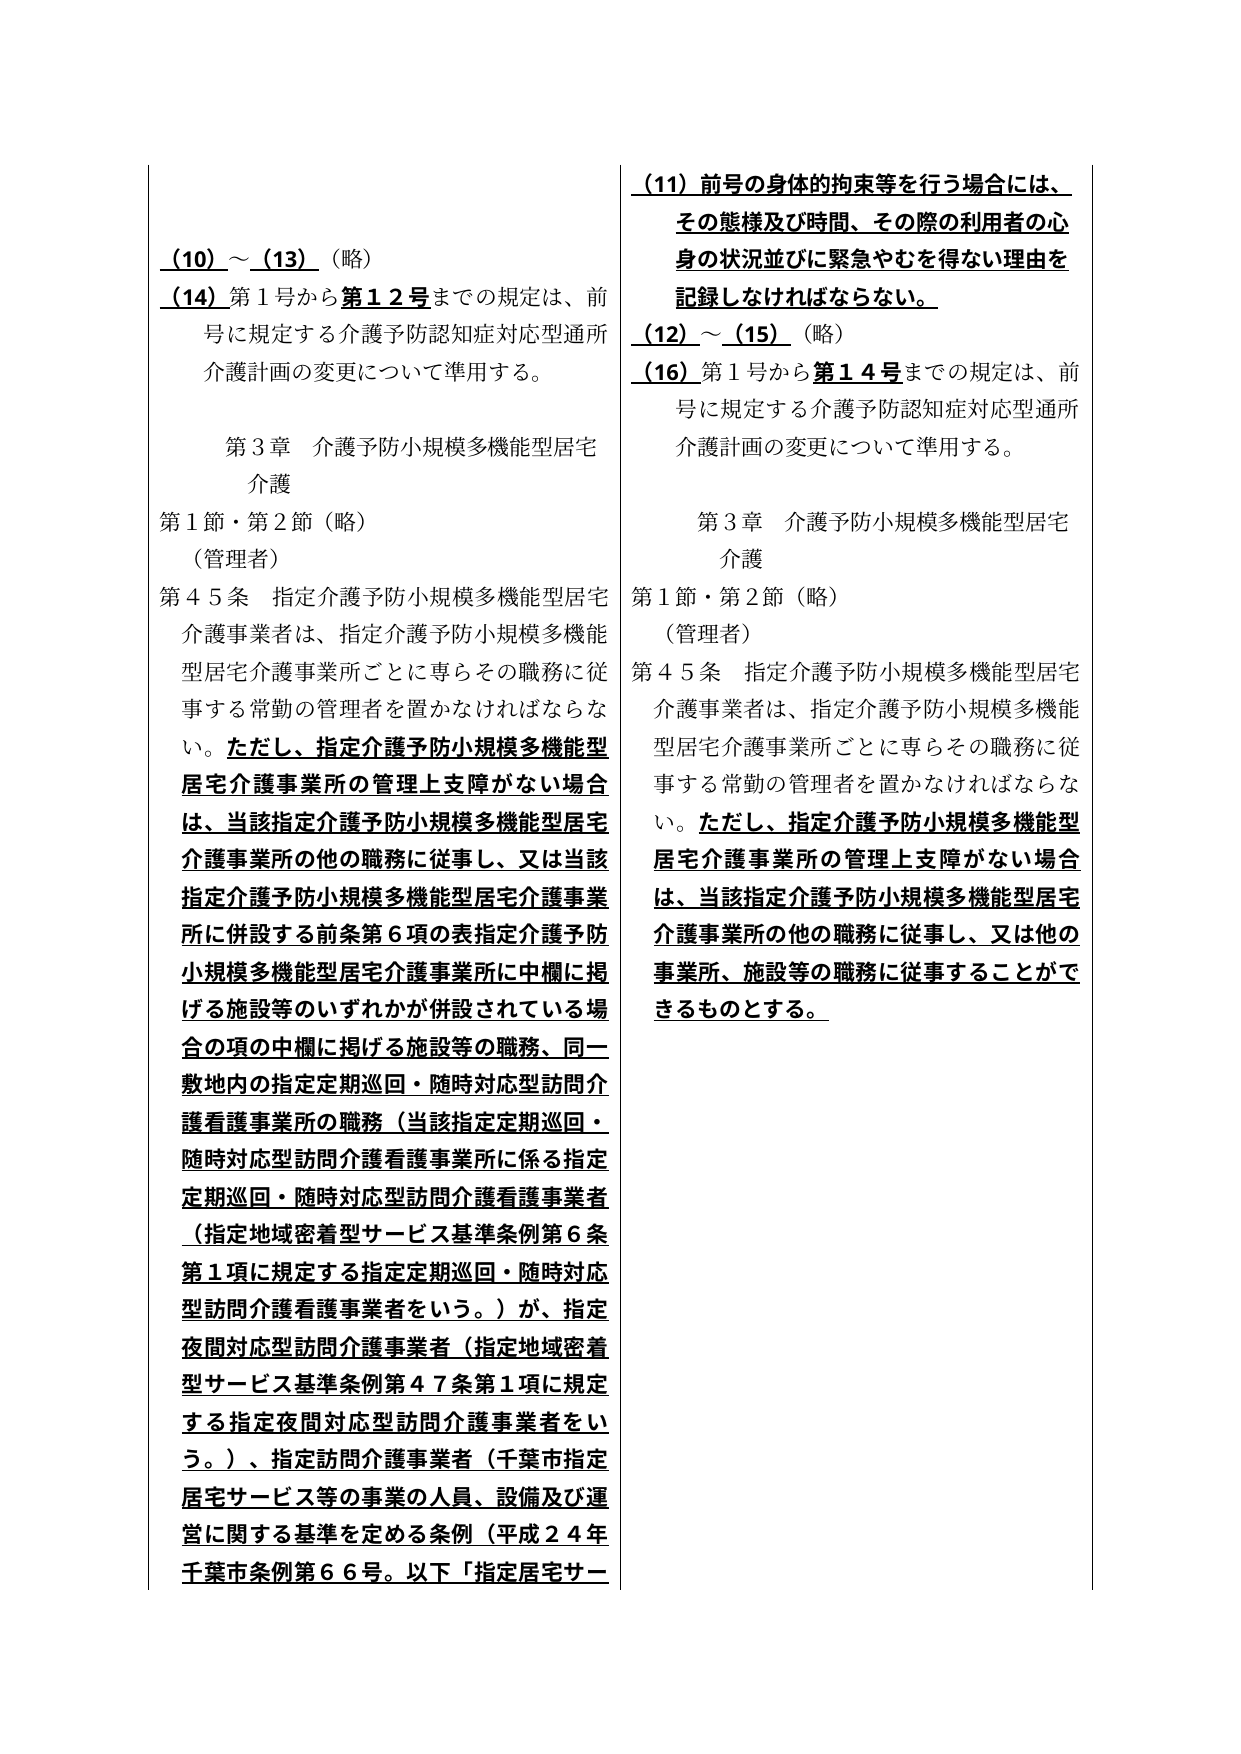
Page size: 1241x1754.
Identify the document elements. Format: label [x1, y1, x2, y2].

table_cell [621, 165, 1092, 1589]
table_cell [149, 165, 620, 1589]
